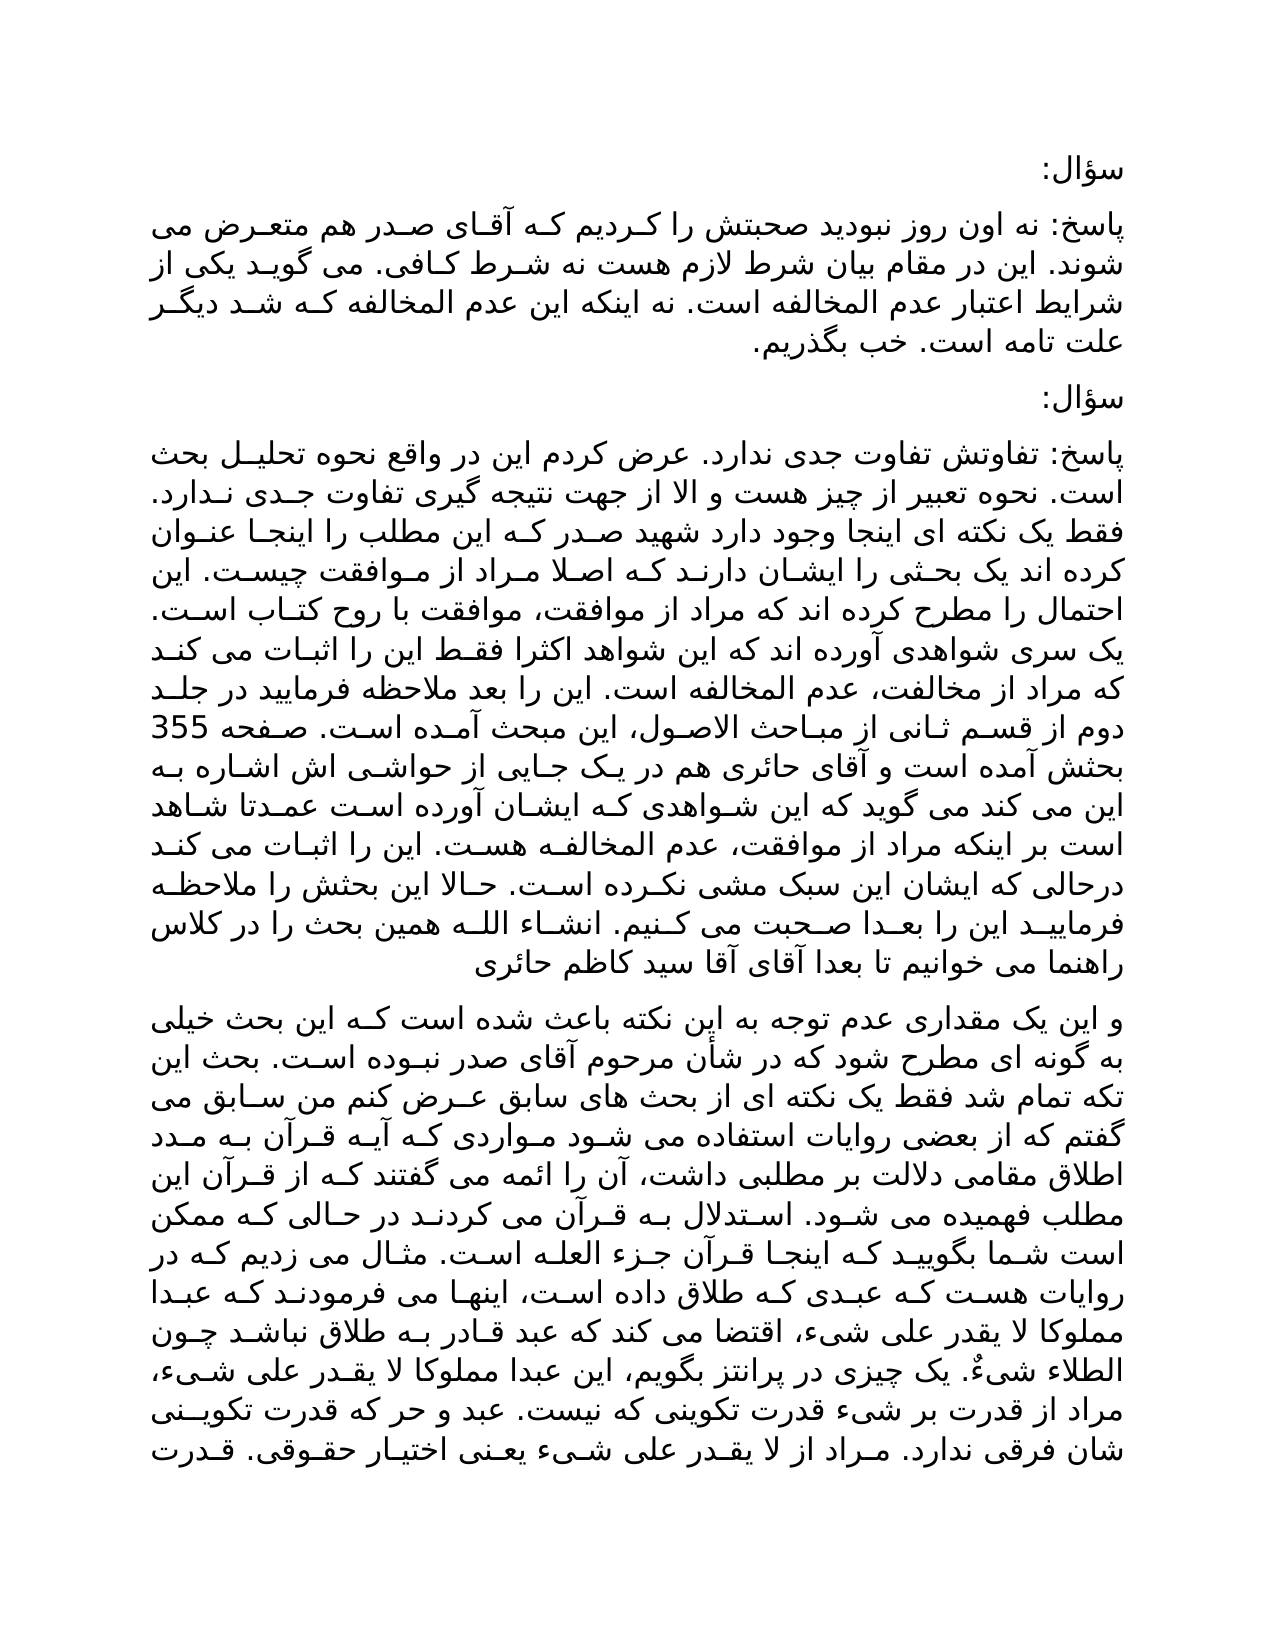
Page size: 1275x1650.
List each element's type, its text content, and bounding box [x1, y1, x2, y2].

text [150, 1000, 1125, 1467]
text سؤال: [150, 150, 1125, 186]
text پاسخ: تفاوتش تفاوت جدی ندارد. عرض کردم این در واقع نحوه تحلیل بحث است. نحوه تعبیر از چیز هست و الا از جهت نتیجه گیری تفاوت جدی ندارد. فقط یک نکته ای اینجا وجود دارد شهید صدر که این مطلب را اینجا عنوان کرده اند یک بحثی را ایشان دارند که اصلا مراد از موافقت چیست. این احتمال را مطرح کرده اند که مراد از موافقت، موافقت با روح کتاب است. یک سری شواهدی آورده اند که این شواهد اکثرا فقط این را اثبات می کند که مراد از مخالفت، عدم المخالفه است. این را بعد ملاحظه فرمایید در جلد دوم از قسم ثانی از مباحث الاصول، این مبحث آمده است. صفحه 355 بحثش آمده است و آقای حائری هم در یک جایی از حواشی اش اشاره به این می کند می گوید که این شواهدی که ایشان آورده است عمدتا شاهد است بر اینکه مراد از موافقت، عدم المخالفه هست. این را اثبات می کند درحالی که ایشان این سبک مشی نکرده است. حالا این بحثش را ملاحظه فرمایید این را بعدا صحبت می کنیم. انشاء الله همین بحث را در کلاس راهنما می خوانیم تا بعدا آقای آقا سید کاظم حائری [150, 435, 1125, 981]
text سؤال: [150, 379, 1125, 416]
text پاسخ: نه اون روز نبودید صحبتش را کردیم که آقای صدر هم متعرض می شوند. این در مقام بیان شرط لازم هست نه شرط کافی. می گوید یکی از شرایط اعتبار عدم المخالفه است. نه اینکه این عدم المخالفه که شد دیگر علت تامه است. خب بگذریم. [150, 206, 1125, 360]
